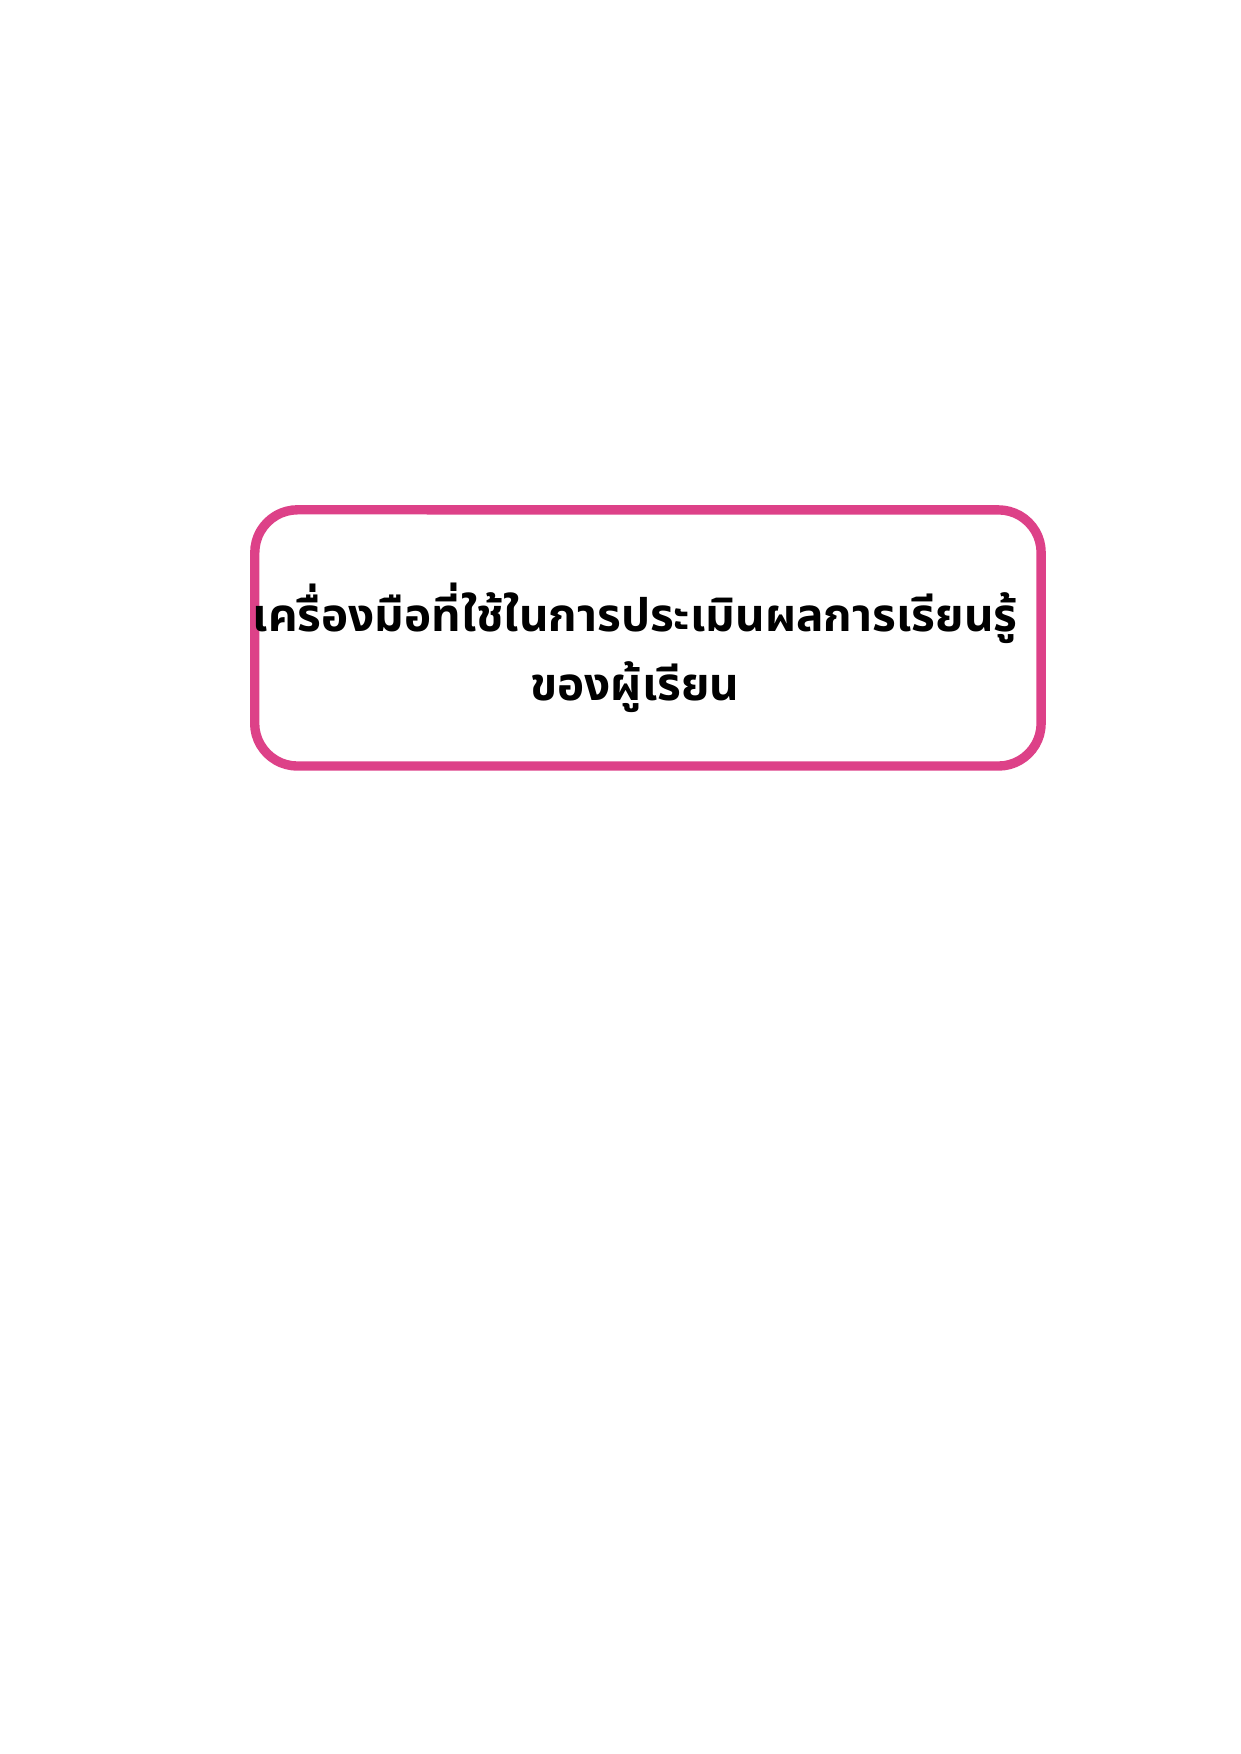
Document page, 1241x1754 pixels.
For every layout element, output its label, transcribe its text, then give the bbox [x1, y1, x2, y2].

text ของผู้เรียน [177, 652, 1092, 721]
text เครื่องมือที่ใช้ในการประเมินผลการเรียนรู้ [177, 582, 1092, 652]
